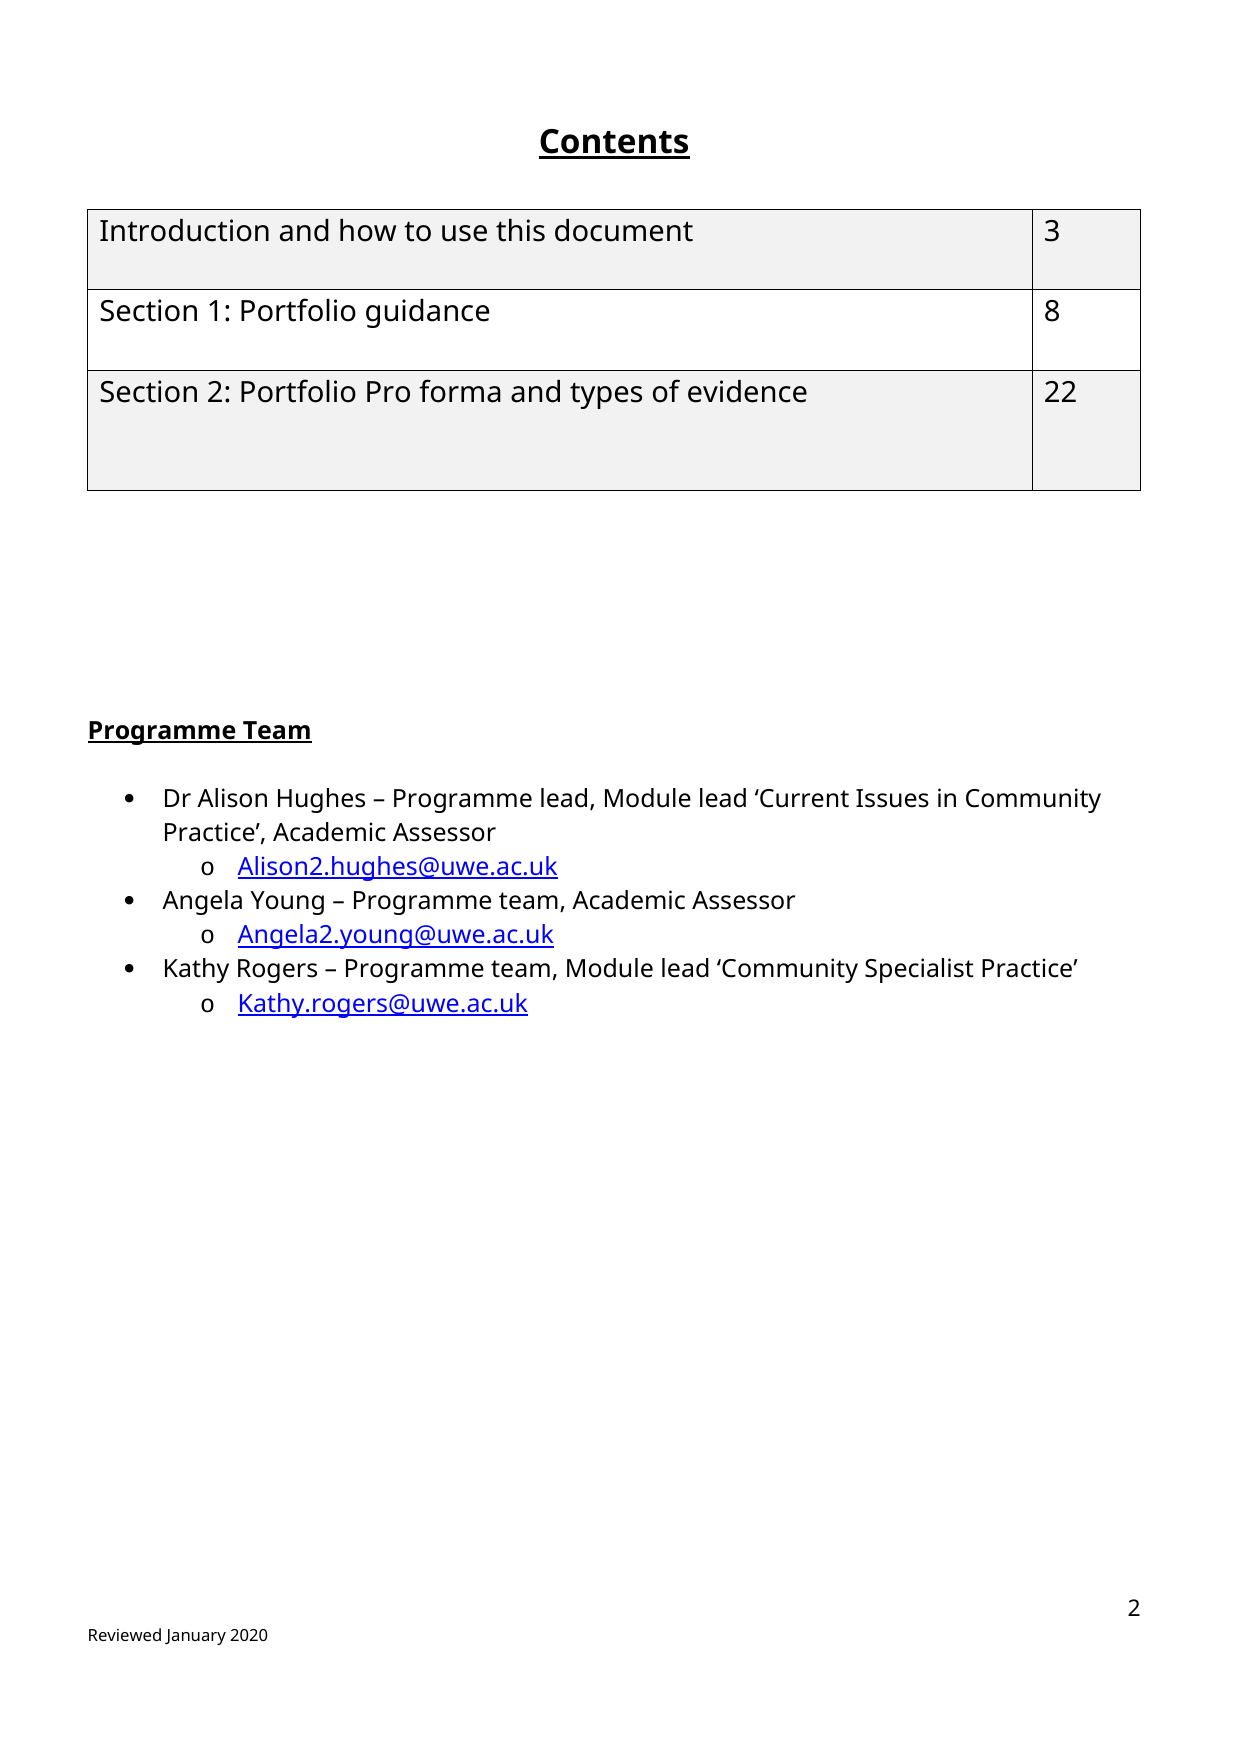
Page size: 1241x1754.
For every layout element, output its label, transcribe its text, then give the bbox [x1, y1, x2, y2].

table_cell 8 [1033, 290, 1140, 370]
text Contents [87, 118, 1140, 163]
text Programme Team [87, 712, 1140, 746]
list Angela2.young@uwe.ac.uk [200, 917, 1140, 951]
table_cell Section 1: Portfolio guidance [88, 290, 1032, 370]
list Dr Alison Hughes – Programme lead, Module lead ‘Current Issues in Community Practice’, Academic Assessor [125, 780, 1140, 848]
list Alison2.hughes@uwe.ac.uk [200, 848, 1140, 883]
table_cell 22 [1033, 371, 1140, 490]
list Kathy.rogers@uwe.ac.uk [200, 985, 1140, 1019]
list Kathy Rogers – Programme team, Module lead ‘Community Specialist Practice’ [125, 951, 1140, 985]
table_header 3 [1033, 210, 1140, 289]
table_header Introduction and how to use this document [88, 210, 1032, 289]
table_cell Section 2: Portfolio Pro forma and types of evidence [88, 371, 1032, 490]
list Angela Young – Programme team, Academic Assessor [125, 883, 1140, 917]
